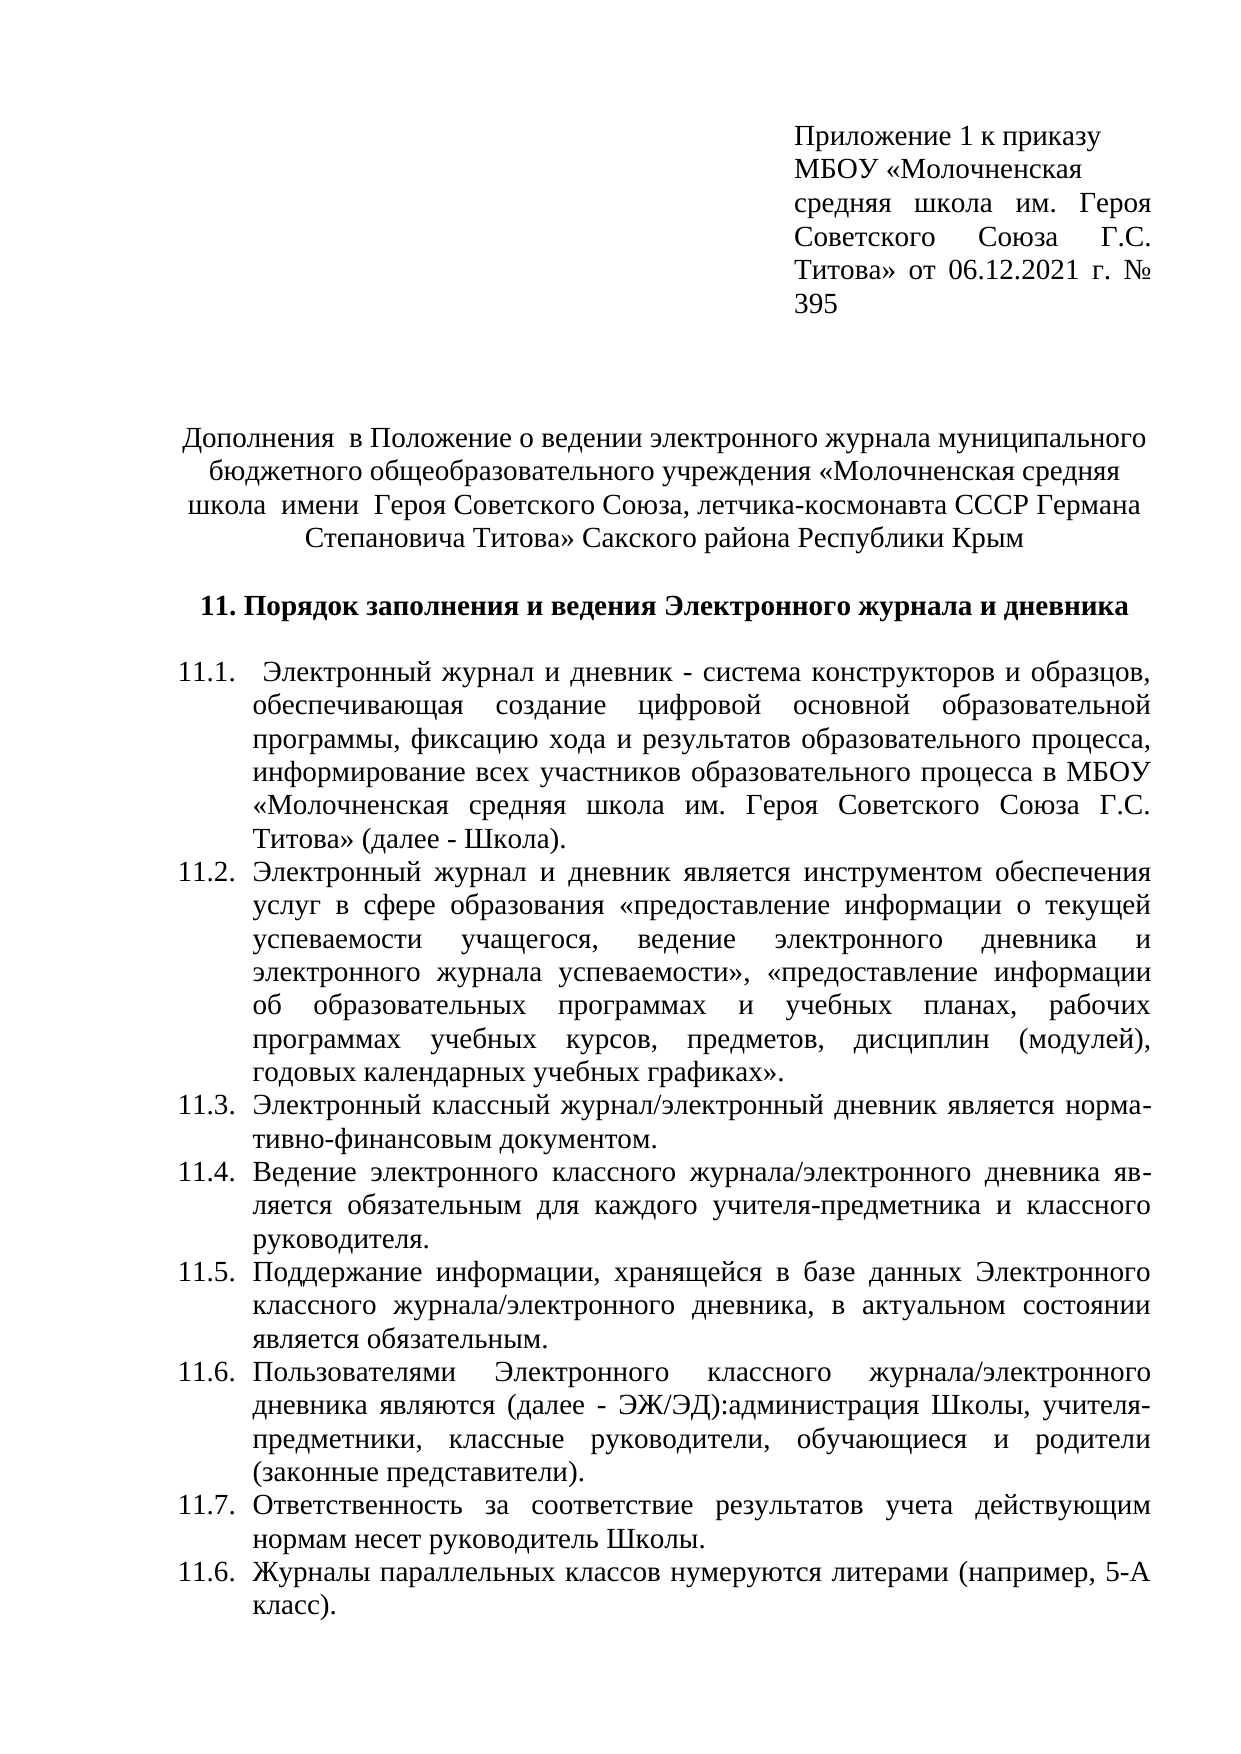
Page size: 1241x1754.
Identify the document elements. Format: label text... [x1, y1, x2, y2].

list Электронный классный журнал/электронный дневник является нормативно-финансовым документом. [177, 1088, 1152, 1155]
list Электронный журнал и дневник является инструментом обеспечения услуг в сфере образования «предоставление информации о текущей успеваемости учащегося, ведение электронного дневника и электронного журнала успеваемости», «предоставление информации об образовательных программах и учебных планах, рабочих программах учебных курсов, предметов, дисциплин (модулей), годовых календарных учебных графиках». [177, 855, 1152, 1088]
table_header Приложение 1 к приказу МБОУ «Молочненская средняя школа им. Героя Советского Союза Г.С. Титова» от 06.12.2021 г. № 395 [783, 118, 1163, 319]
list Электронный журнал и дневник - система конструкторов и образцов, обеспечивающая создание цифровой основной образовательной программы, фиксацию хода и результатов образовательного процесса, информирование всех участников образовательного процесса в МБОУ «Молочненская средняя школа им. Героя Советского Союза Г.С. Титова» (далее - Школа). [177, 655, 1152, 855]
list Журналы параллельных классов нумеруются литерами (например, 5-А класс). [177, 1555, 1152, 1621]
list Ответственность за соответствие результатов учета действующим нормам несет руководитель Школы. [177, 1488, 1152, 1555]
text 11. Порядок заполнения и ведения Электронного журнала и дневника [177, 588, 1152, 621]
list Ведение электронного классного журнала/электронного дневника является обязательным для каждого учителя-предметника и классного руководителя. [177, 1155, 1152, 1255]
list Пользователями Электронного классного журнала/электронного дневника являются (далее - ЭЖ/ЭД):администрация Школы, учителя-предметники, классные руководители, обучающиеся и родители (законные представители). [177, 1355, 1152, 1488]
text Дополнения в Положение о ведении электронного журнала муниципального бюджетного общеобразовательного учреждения «Молочненская средняя школа имени Героя Советского Союза, летчика-космонавта СССР Германа Степановича Титова» Сакского района Республики Крым [177, 420, 1152, 554]
list Поддержание информации, хранящейся в базе данных Электронного классного журнала/электронного дневника, в актуальном состоянии является обязательным. [177, 1255, 1152, 1355]
